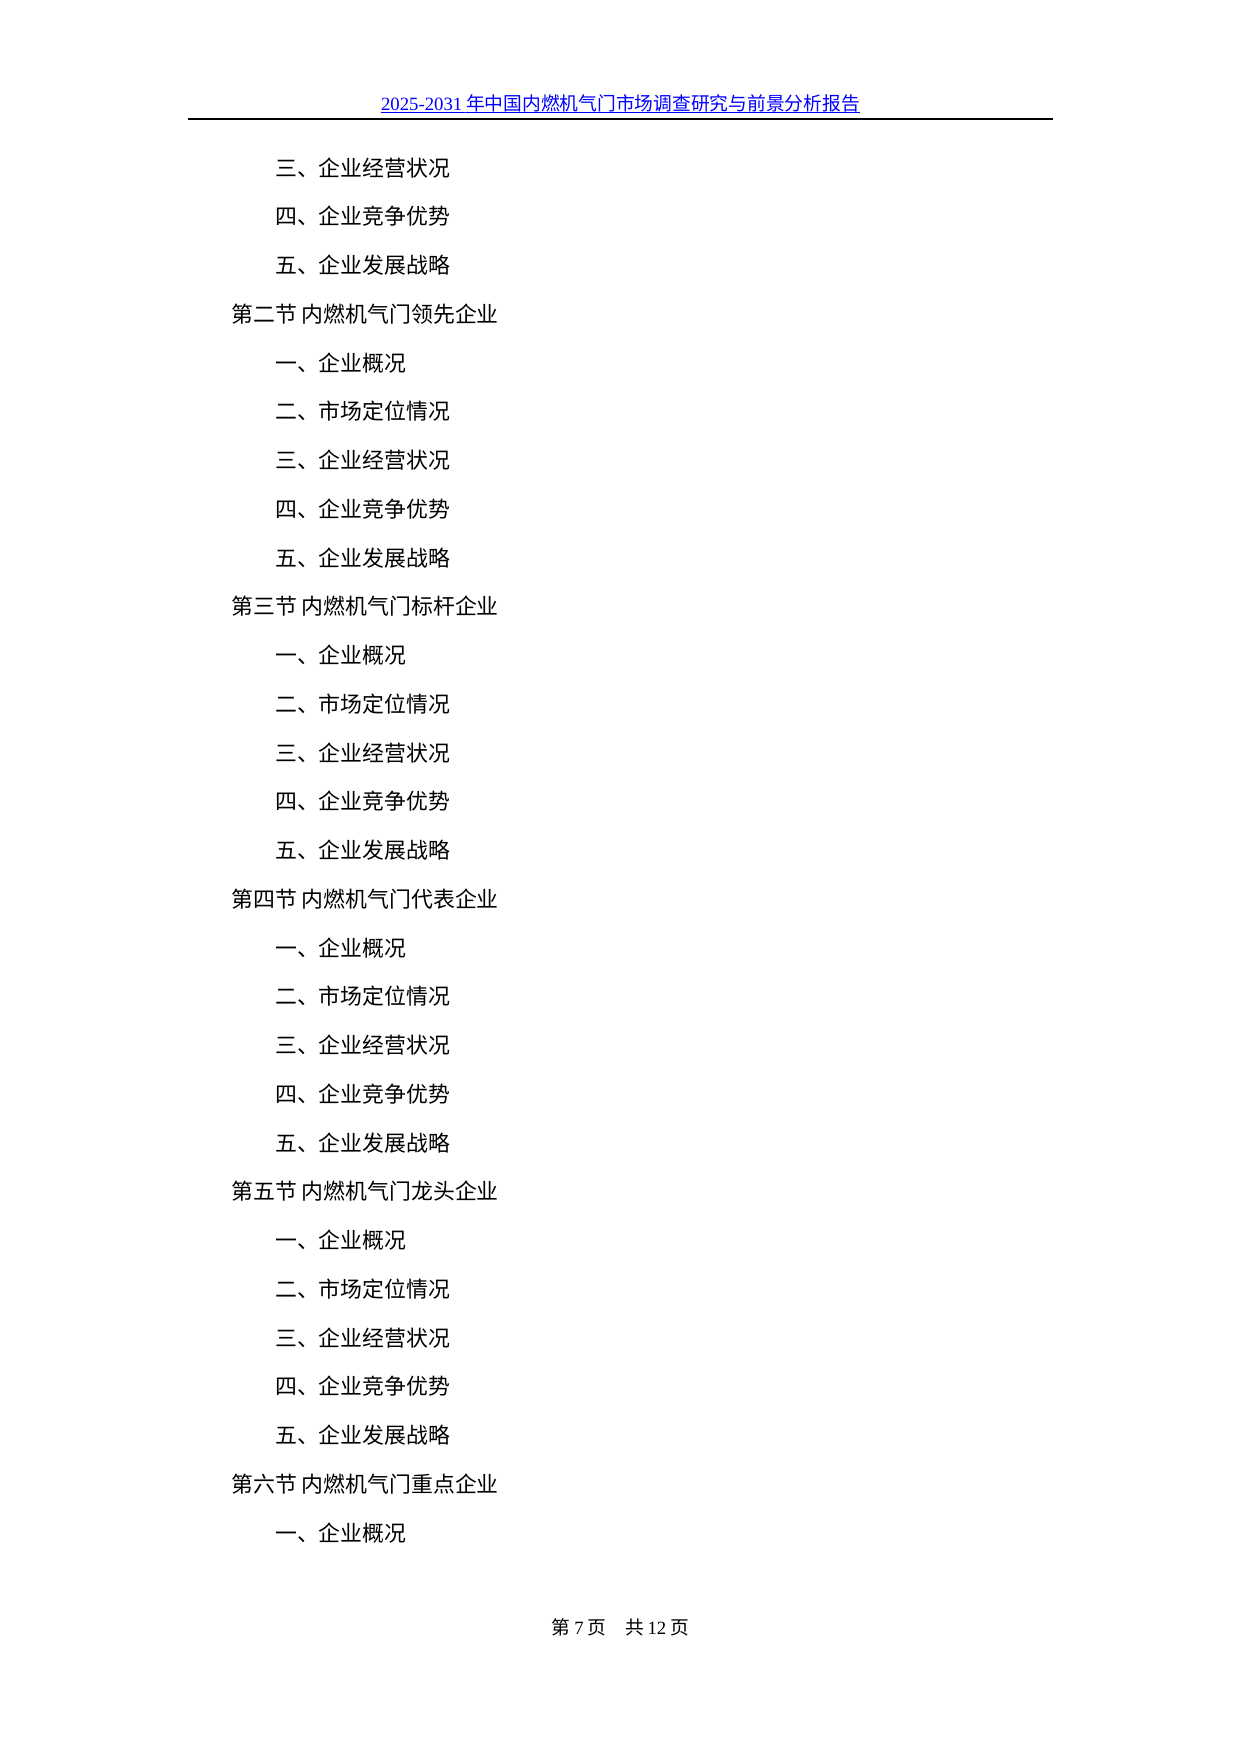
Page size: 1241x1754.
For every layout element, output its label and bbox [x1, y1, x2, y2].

text [187, 150, 1053, 1548]
